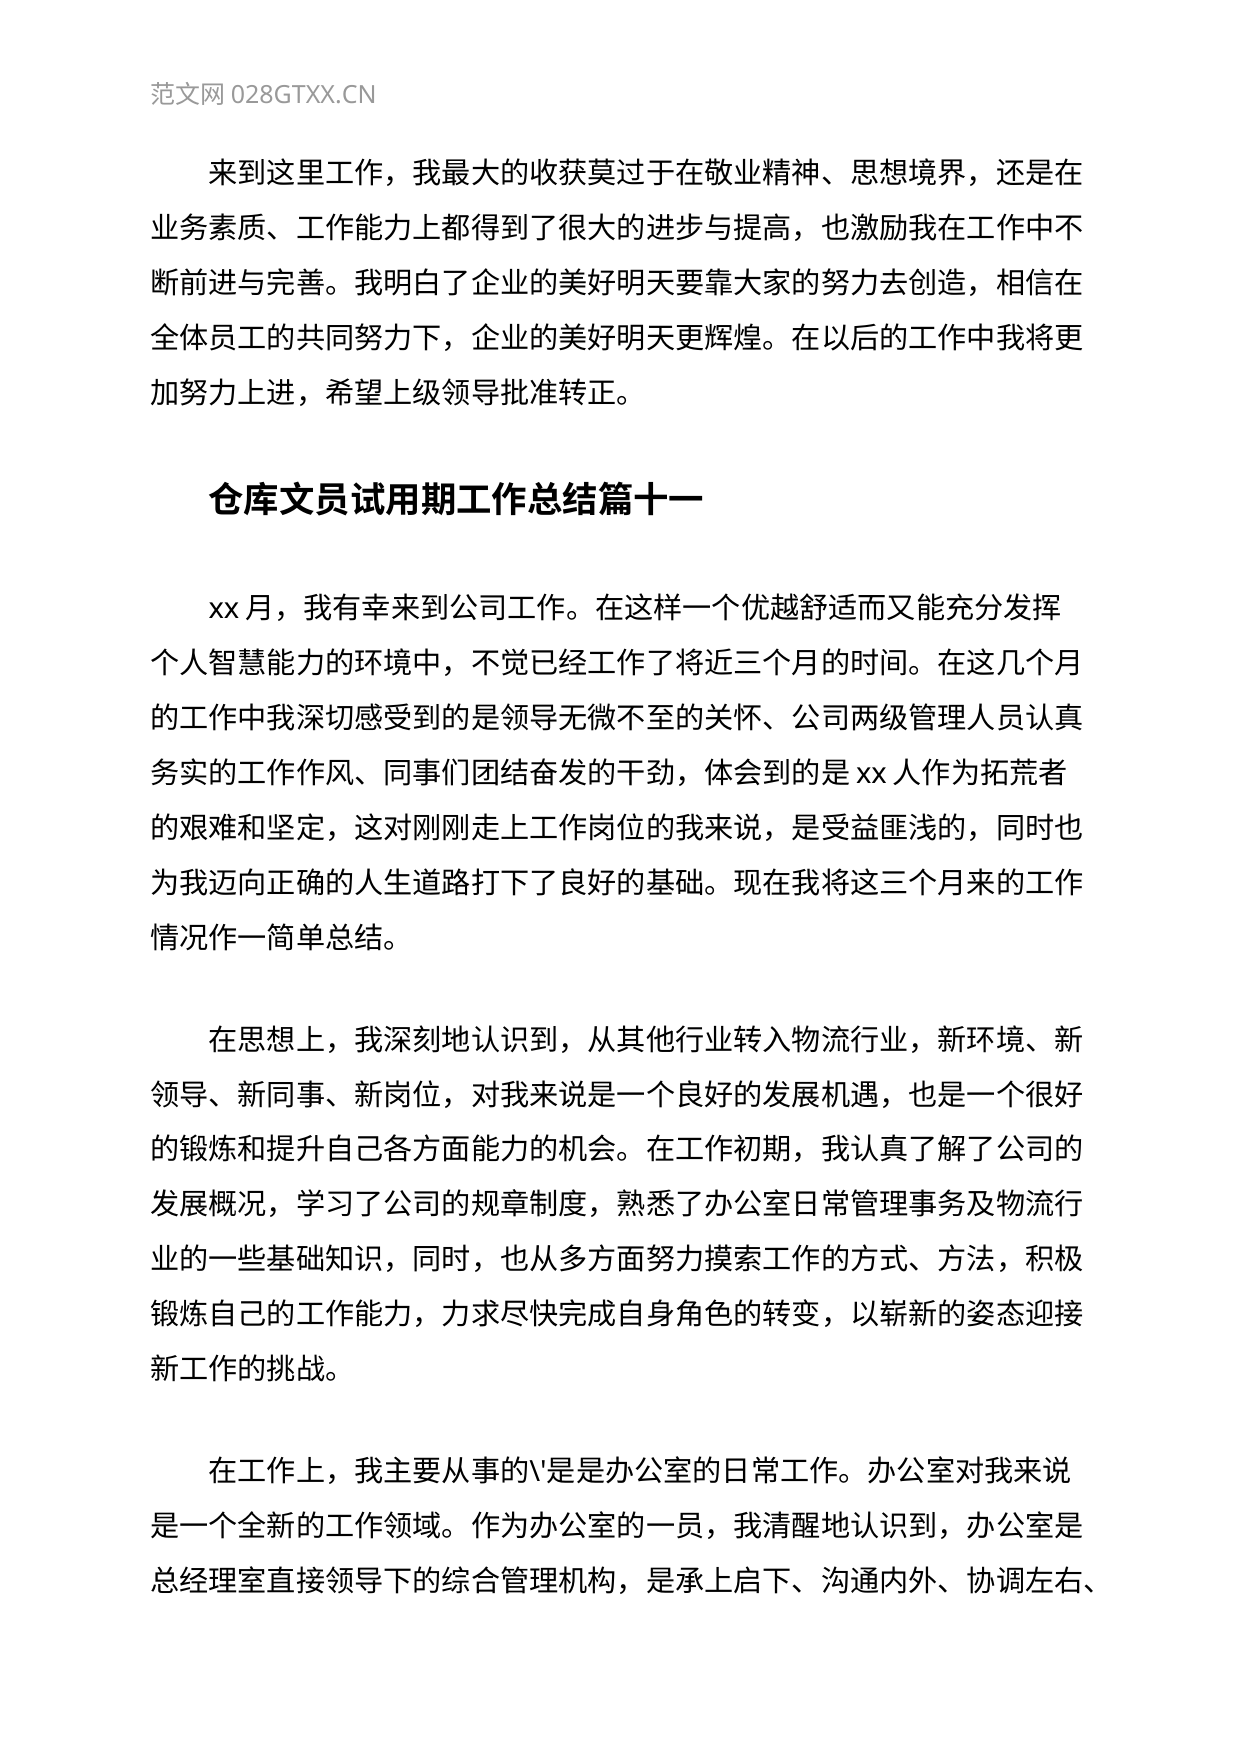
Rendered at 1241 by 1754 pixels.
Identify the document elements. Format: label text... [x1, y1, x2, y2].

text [150, 1447, 1090, 1599]
text 仓库文员试用期工作总结篇十一 [150, 471, 1090, 523]
text xx月，我有幸来到公司工作。在这样一个优越舒适而又能充分发挥个人智慧能力的环境中，不觉已经工作了将近三个月的时间。在这几个月的工作中我深切感受到的是领导无微不至的关怀、公司两级管理人员认真务实的工作作风、同事们团结奋发的干劲，体会到的是xx人作为拓荒者的艰难和坚定，这对刚刚走上工作岗位的我来说，是受益匪浅的，同时也为我迈向正确的人生道路打下了良好的基础。现在我将这三个月来的工作情况作一简单总结。 [150, 585, 1090, 957]
text 在思想上，我深刻地认识到，从其他行业转入物流行业，新环境、新领导、新同事、新岗位，对我来说是一个良好的发展机遇，也是一个很好的锻炼和提升自己各方面能力的机会。在工作初期，我认真了解了公司的发展概况，学习了公司的规章制度，熟悉了办公室日常管理事务及物流行业的一些基础知识，同时，也从多方面努力摸索工作的方式、方法，积极锻炼自己的工作能力，力求尽快完成自身角色的转变，以崭新的姿态迎接新工作的挑战。 [150, 1016, 1090, 1388]
text 来到这里工作，我最大的收获莫过于在敬业精神、思想境界，还是在业务素质、工作能力上都得到了很大的进步与提高，也激励我在工作中不断前进与完善。我明白了企业的美好明天要靠大家的努力去创造，相信在全体员工的共同努力下，企业的美好明天更辉煌。在以后的工作中我将更加努力上进，希望上级领导批准转正。 [150, 150, 1090, 412]
